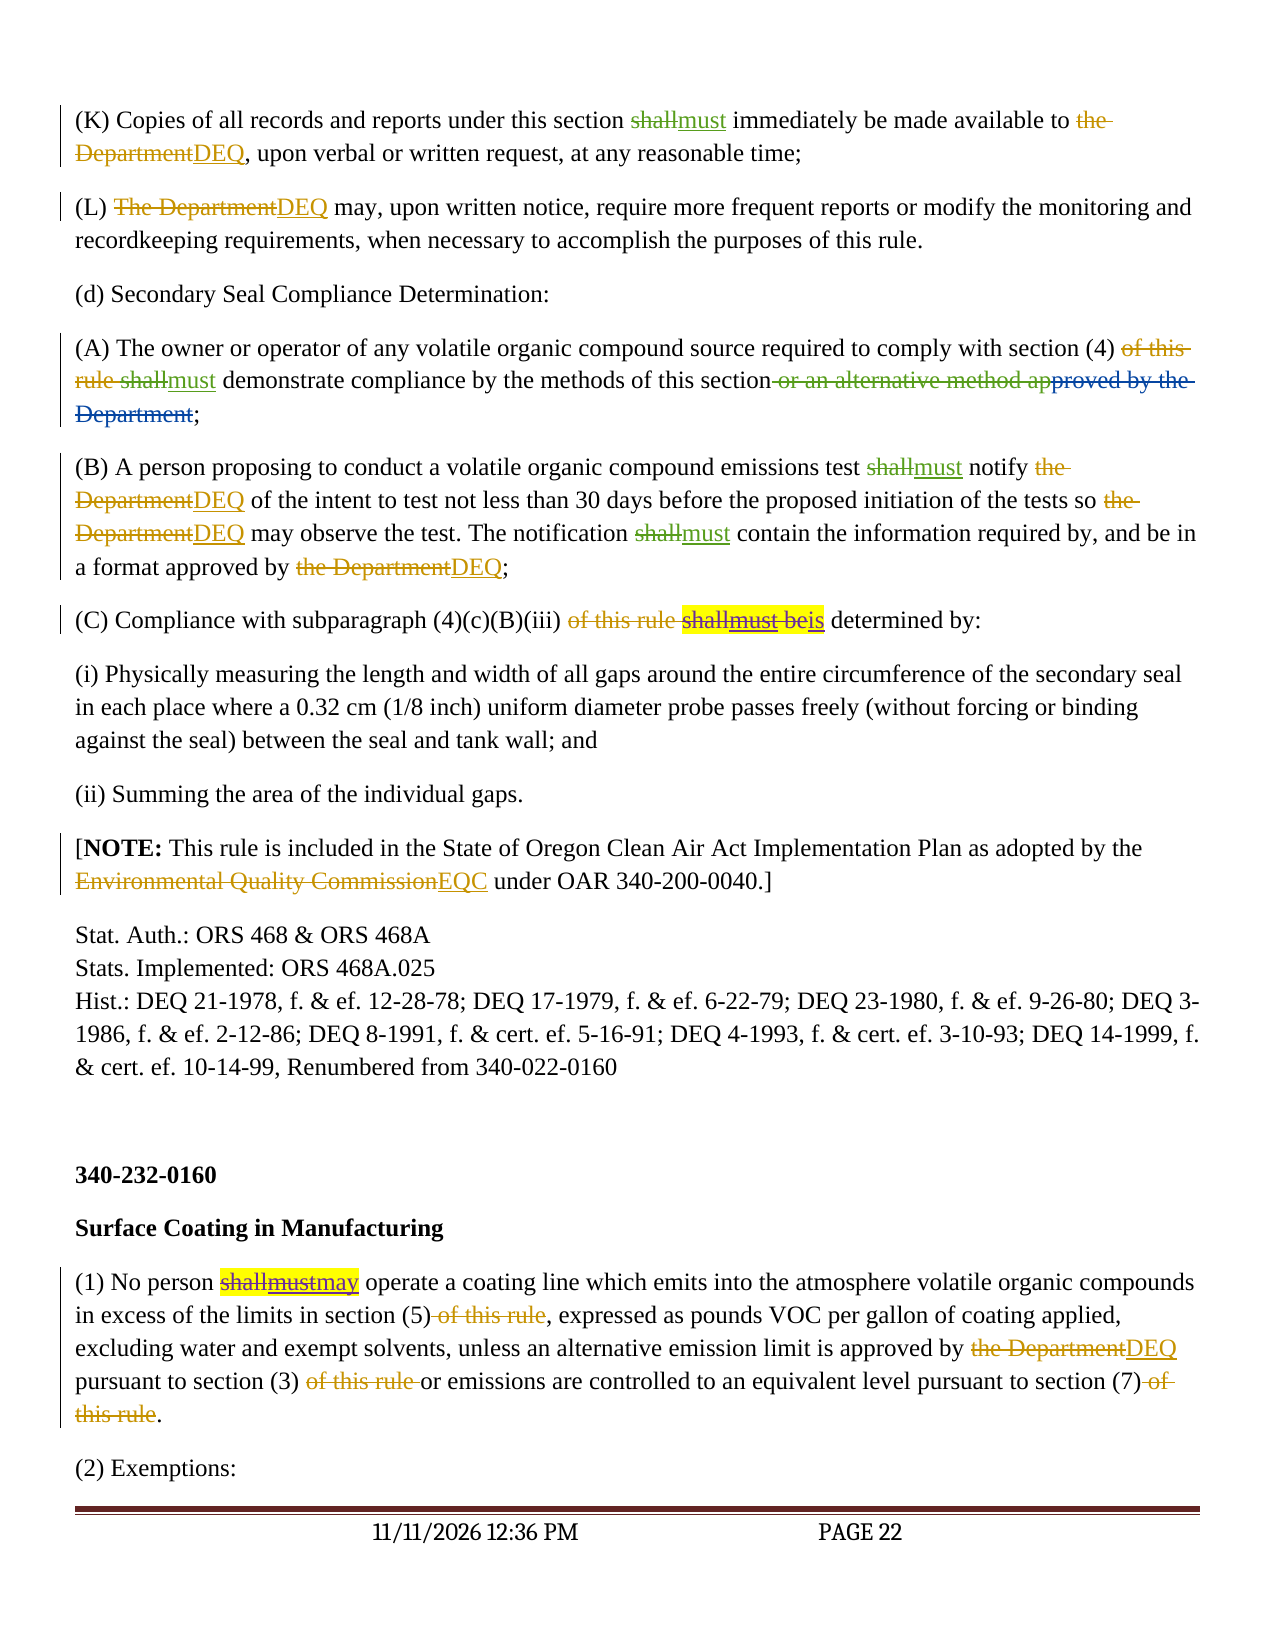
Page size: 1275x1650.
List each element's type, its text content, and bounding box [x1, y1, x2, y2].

text (ii) Summing the area of the individual gaps. [75, 779, 1200, 808]
text (C) Compliance with subparagraph (4)(c)(B)(iii) determined by: [824, 605, 1200, 634]
text (A) The owner or operator of any volatile organic compound source required to comply with section (4) demonstrate compliance by the methods of this section; [75, 333, 1200, 427]
text (C) Compliance with subparagraph (4)(c)(B)(iii) determined by: [75, 605, 682, 634]
text (d) Secondary Seal Compliance Determination: [75, 279, 1200, 307]
text (2) Exemptions: [75, 1453, 1200, 1482]
text Stat. Auth.: ORS 468 & ORS 468A Stats. Implemented: ORS 468A.025 Hist.: DEQ 21-1978, f. & ef. 12-28-78; DEQ 17-1979, f. & ef. 6-22-79; DEQ 23-1980, f. & ef. 9-26-80; DEQ 3-1986, f. & ef. 2-12-86; DEQ 8-1991, f. & cert. ef. 5-16-91; DEQ 4-1993, f. & cert. ef. 3-10-93; DEQ 14-1999, f. & cert. ef. 10-14-99, Renumbered from 340-022-0160 [75, 920, 1200, 1081]
text (i) Physically measuring the length and width of all gaps around the entire circumference of the secondary seal in each place where a 0.32 cm (1/8 inch) uniform diameter probe passes freely (without forcing or binding against the seal) between the seal and tank wall; and [75, 659, 1200, 754]
text [NOTE: This rule is included in the State of Oregon Clean Air Act Implementation Plan as adopted by the under OAR 340-200-0040.] [75, 833, 1200, 895]
text Surface Coating in Manufacturing [75, 1213, 1200, 1242]
text (L) may, upon written notice, require more frequent reports or modify the monitoring and recordkeeping requirements, when necessary to accomplish the purposes of this rule. [75, 192, 1200, 254]
text (1) No person operate a coating line which emits into the atmosphere volatile organic compounds in excess of the limits in section (5), expressed as pounds VOC per gallon of coating applied, excluding water and exempt solvents, unless an alternative emission limit is approved by pursuant to section (3) or emissions are controlled to an equivalent level pursuant to section (7). [75, 1267, 1200, 1428]
text (K) Copies of all records and reports under this section immediately be made available to , upon verbal or written request, at any reasonable time; [75, 105, 1200, 167]
text (B) A person proposing to conduct a volatile organic compound emissions test notify of the intent to test not less than 30 days before the proposed initiation of the tests so may observe the test. The notification contain the information required by, and be in a format approved by ; [75, 452, 1200, 580]
text 340-232-0160 [75, 1160, 1200, 1188]
